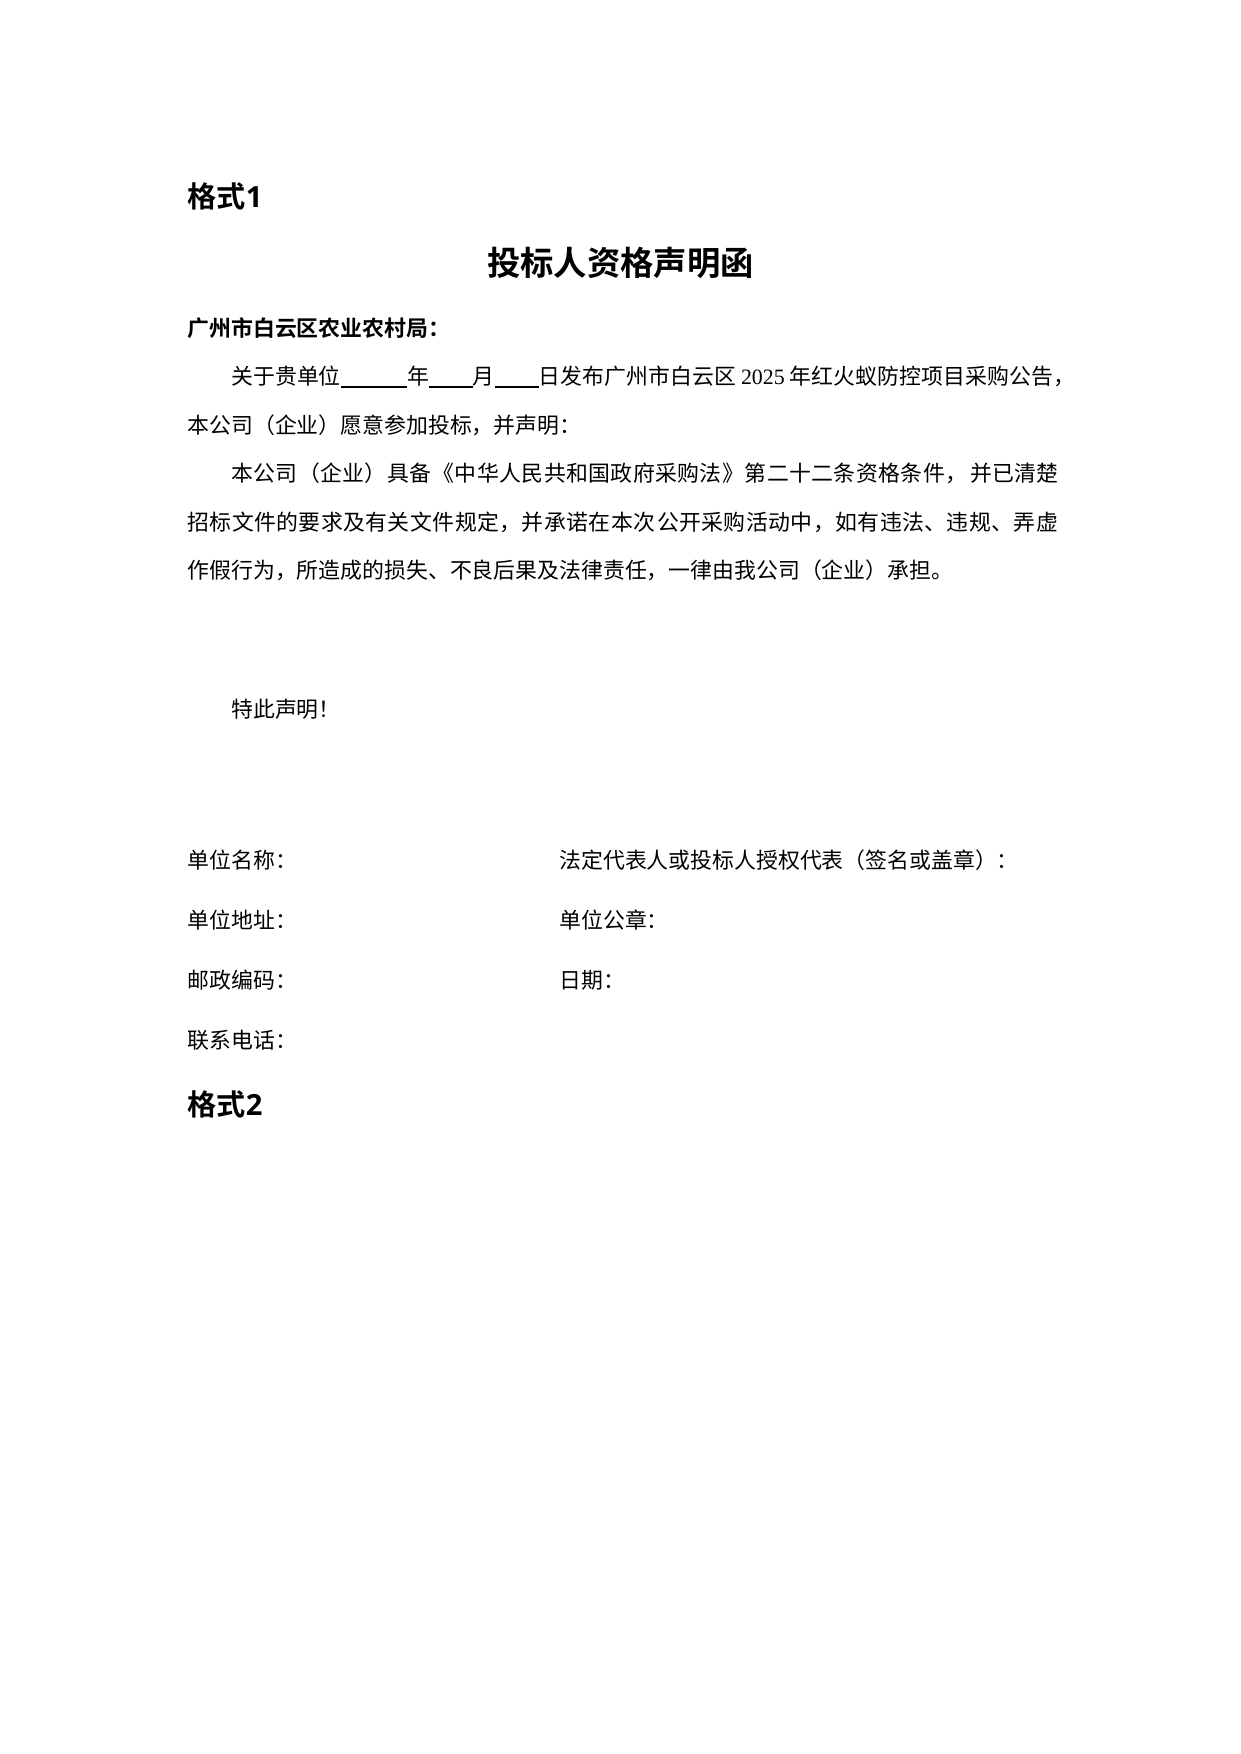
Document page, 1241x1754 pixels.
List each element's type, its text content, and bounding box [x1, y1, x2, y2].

text 单位地址： 单位公章： [187, 903, 1053, 934]
text 特此声明！ [187, 692, 1053, 724]
text 邮政编码： 日期： [187, 963, 1053, 994]
text 单位名称： 法定代表人或投标人授权代表（签名或盖章）： [187, 843, 1053, 874]
text 本公司（企业）具备《中华人民共和国政府采购法》第二十二条资格条件，并已清楚招标文件的要求及有关文件规定，并承诺在本次公开采购活动中，如有违法、违规、弄虚作假行为，所造成的损失、不良后果及法律责任，一律由我公司（企业）承担。 [187, 456, 1059, 586]
text 投标人资格声明函 [187, 237, 1053, 285]
text 关于贵单位 年 月 日发布广州市白云区2025年红火蚁防控项目采购公告，本公司（企业）愿意参加投标，并声明： [187, 358, 1053, 440]
text 联系电话： [187, 1023, 1053, 1054]
text 广州市白云区农业农村局： [187, 310, 1053, 343]
